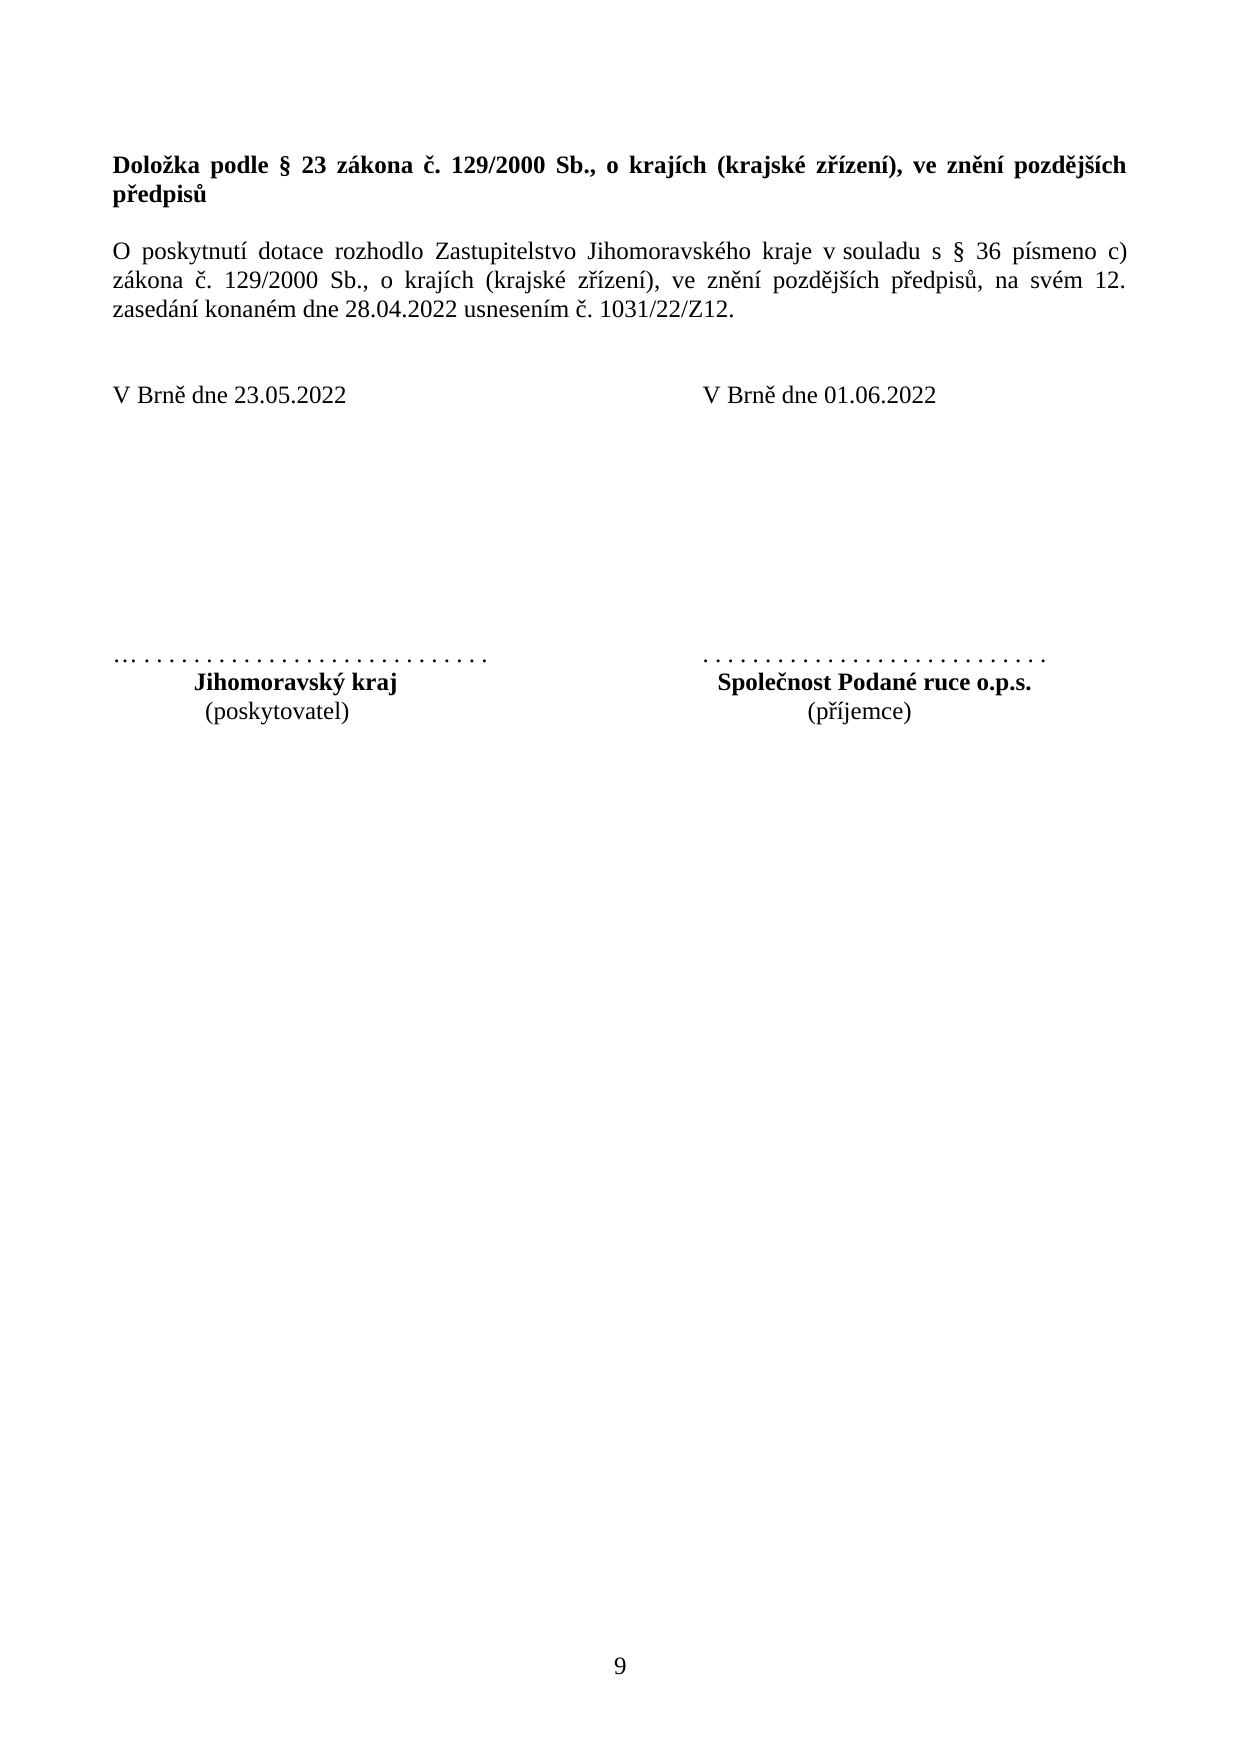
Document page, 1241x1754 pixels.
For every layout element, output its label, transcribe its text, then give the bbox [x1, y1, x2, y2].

text (poskytovatel) (příjemce)Příloha č. 1 Smlouvy o poskytnutí dotace z rozpočtu Jihomoravského kraje [112, 696, 1128, 725]
text O poskytnutí dotace rozhodlo Zastupitelstvo Jihomoravského kraje v souladu s § 36 písmeno c) zákona č. 129/2000 Sb., o krajích (krajské zřízení), ve znění pozdějších předpisů, na svém 12. zasedání konaném dne 28.04.2022 usnesením č. 1031/22/Z12. [112, 236, 1128, 322]
text … . . . . . . . . . . . . . . . . . . . . . . . . . . . . . . . . . . . . . . . . . . . . . . . . . . . . . . . . [112, 639, 1128, 667]
text Doložka podle § 23 zákona č. 129/2000 Sb., o krajích (krajské zřízení), ve znění pozdějších předpisů [112, 150, 1128, 207]
text V Brně dne 23.05.2022 V Brně dne 01.06.2022 [112, 380, 1128, 409]
text Jihomoravský kraj Společnost Podané ruce o.p.s. [112, 667, 1128, 696]
